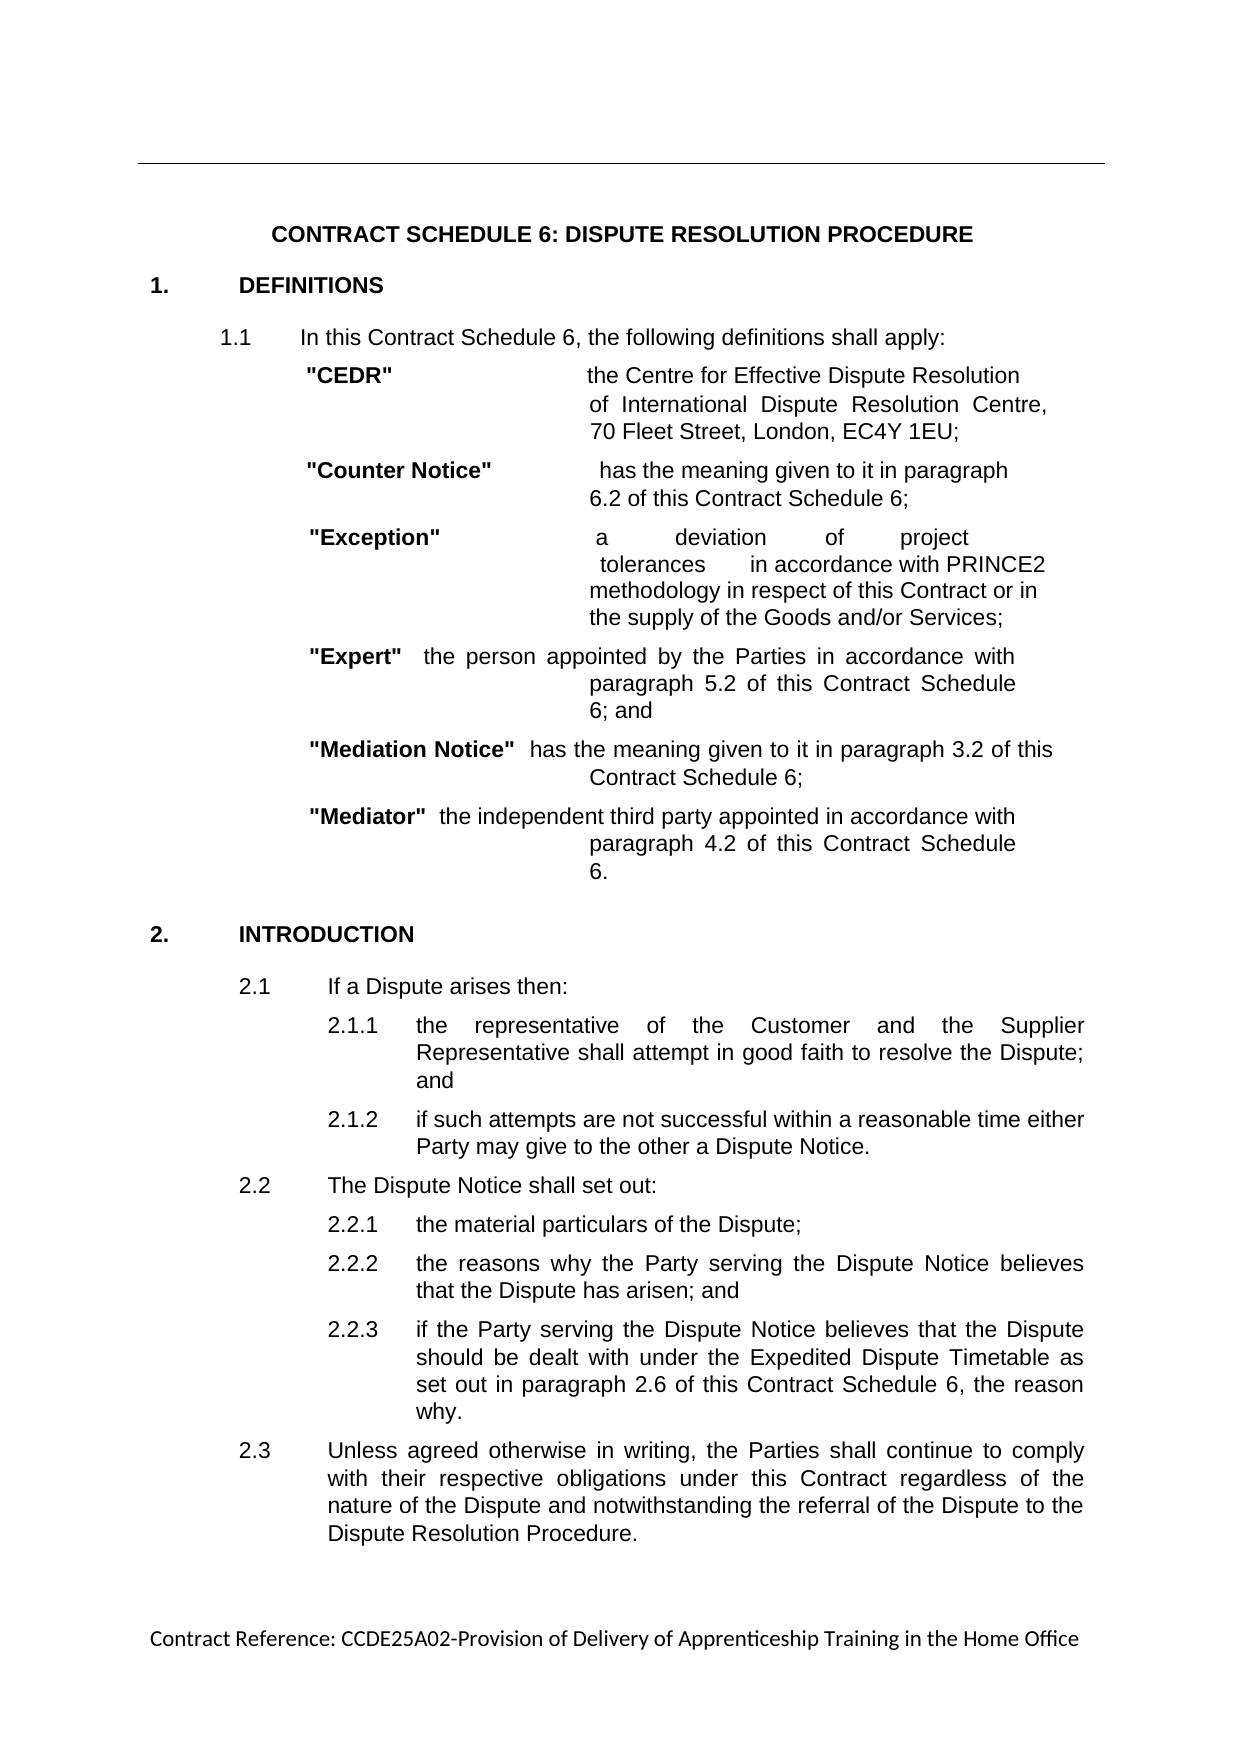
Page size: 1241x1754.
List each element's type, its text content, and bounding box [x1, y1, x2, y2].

list INTRODUCTION [150, 921, 1090, 948]
text "CEDR" the Centre for Effective Dispute Resolution [150, 362, 1090, 389]
list the representative of the Customer and the Supplier Representative shall attempt in good faith to resolve the Dispute; and [327, 1012, 1085, 1093]
list if the Party serving the Dispute Notice believes that the Dispute should be dealt with under the Expedited Dispute Timetable as set out in paragraph 2.6 of this Contract Schedule 6, the reason why. [327, 1316, 1085, 1425]
text "Mediation Notice" has the meaning given to it in paragraph 3.2 of this Contract Schedule 6; [309, 736, 1054, 790]
subtitle CONTRACT SCHEDULE 6: DISPUTE RESOLUTION PROCEDURE [169, 221, 1076, 247]
list if such attempts are not successful within a reasonable time either Party may give to the other a Dispute Notice. [327, 1106, 1085, 1159]
text 1.1 In this Contract Schedule 6, the following definitions shall apply: [150, 323, 1090, 350]
text 1. DEFINITIONS [150, 272, 1090, 298]
text 6.2 of this Contract Schedule 6; [589, 485, 1085, 512]
list the reasons why the Party serving the Dispute Notice believes that the Dispute has arisen; and [327, 1250, 1085, 1303]
text "Expert" the person appointed by the Parties in accordance with paragraph 5.2 of this Contract Schedule 6; and [309, 643, 1016, 724]
list Unless agreed otherwise in writing, the Parties shall continue to comply with their respective obligations under this Contract regardless of the nature of the Dispute and notwithstanding the referral of the Dispute to the Dispute Resolution Procedure. [239, 1437, 1085, 1546]
text "Exception" a deviation of project tolerances in accordance with PRINCE2 methodology in respect of this Contract or in the supply of the Goods and/or Services; [309, 524, 1054, 630]
text of International Dispute Resolution Centre, 70 Fleet Street, London, EC4Y 1EU; [589, 391, 1048, 444]
list The Dispute Notice shall set out: [239, 1172, 1085, 1198]
list If a Dispute arises then: [239, 973, 1085, 999]
text "Counter Notice" has the meaning given to it in paragraph [150, 457, 1090, 483]
list the material particulars of the Dispute; [327, 1211, 1085, 1237]
text "Mediator" the independent third party appointed in accordance with paragraph 4.2 of this Contract Schedule 6. [309, 803, 1016, 884]
